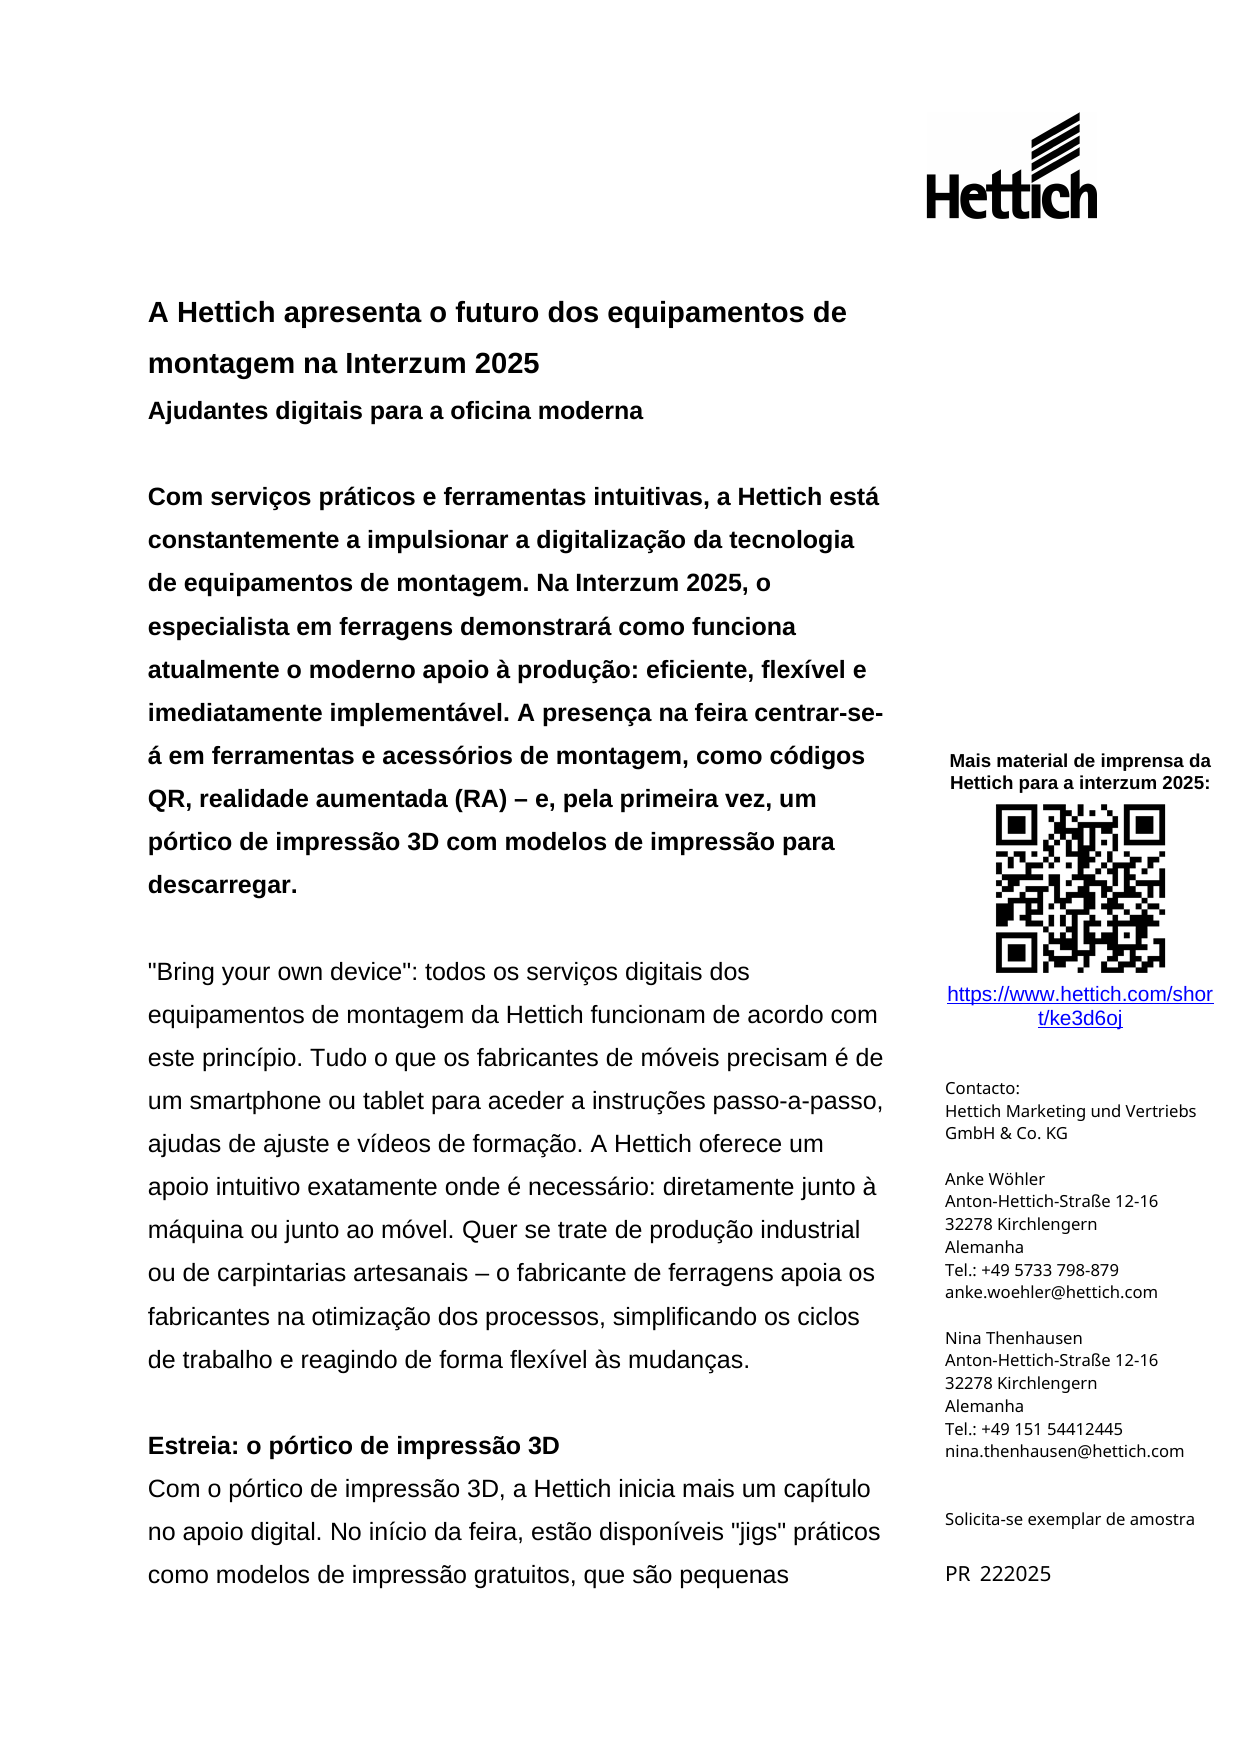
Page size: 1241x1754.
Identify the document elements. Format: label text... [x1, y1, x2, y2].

text Estreia: o pórtico de impressão 3D [148, 1431, 886, 1460]
text Com serviços práticos e ferramentas intuitivas, a Hettich está constantemente a impulsionar a digitalização da tecnologia de equipamentos de montagem. Na Interzum 2025, o especialista em ferragens demonstrará como funciona atualmente o moderno apoio à produção: eficiente, flexível e imediatamente implementável. A presença na feira centrar-se-á em ferramentas e acessórios de montagem, como códigos QR, realidade aumentada (RA) – e, pela primeira vez, um pórtico de impressão 3D com modelos de impressão para descarregar. [148, 482, 886, 899]
text "Bring your own device": todos os serviços digitais dos equipamentos de montagem da Hettich funcionam de acordo com este princípio. Tudo o que os fabricantes de móveis precisam é de um smartphone ou tablet para aceder a instruções passo-a-passo, ajudas de ajuste e vídeos de formação. A Hettich oferece um apoio intuitivo exatamente onde é necessário: diretamente junto à máquina ou junto ao móvel. Quer se trate de produção industrial ou de carpintarias artesanais – o fabricante de ferragens apoia os fabricantes na otimização dos processos, simplificando os ciclos de trabalho e reagindo de forma flexível às mudanças. [148, 957, 886, 1373]
text A Hettich apresenta o futuro dos equipamentos de montagem na Interzum 2025 [148, 295, 886, 379]
text Ajudantes digitais para a oficina moderna [148, 396, 886, 425]
picture [926, 112, 1097, 219]
